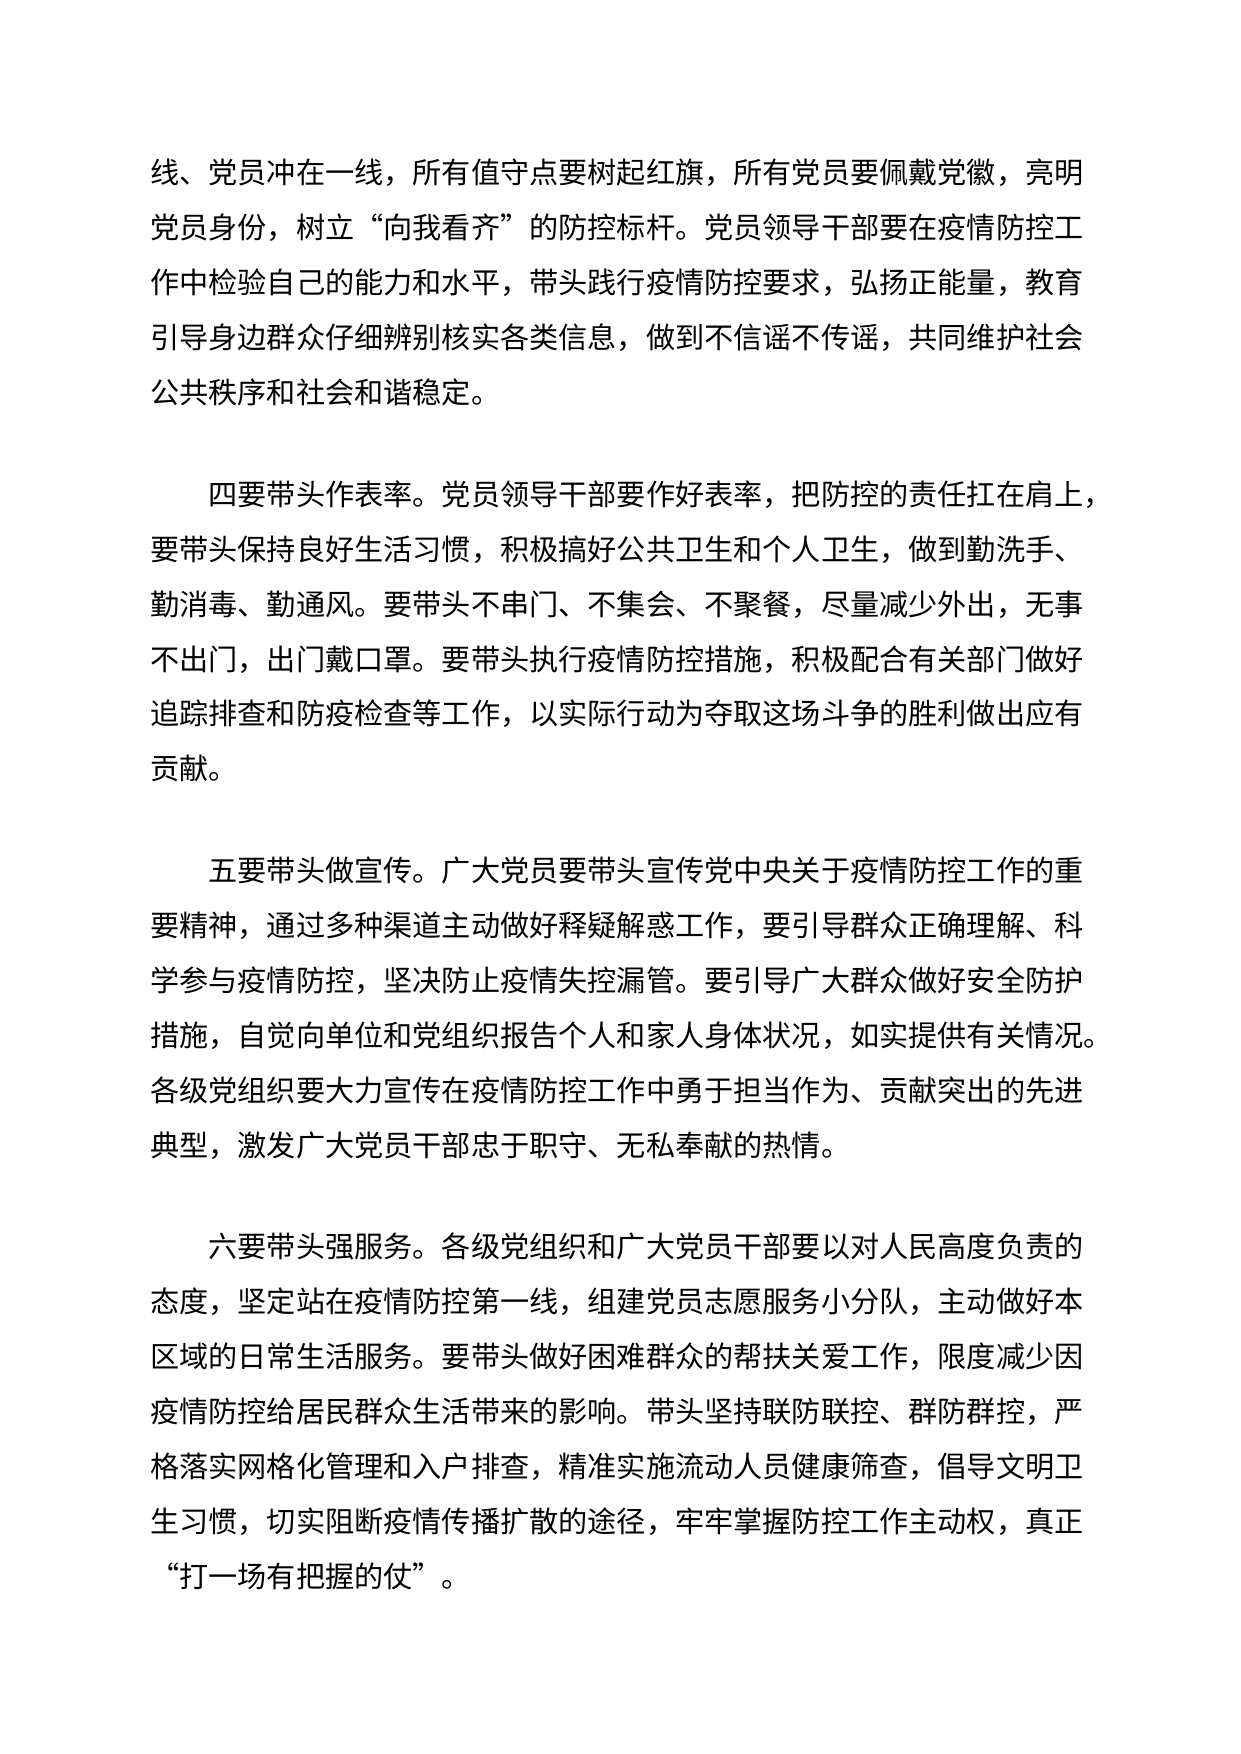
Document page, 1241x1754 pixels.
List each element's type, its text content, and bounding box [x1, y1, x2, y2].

text 五要带头做宣传。广大党员要带头宣传党中央关于疫情防控工作的重要精神，通过多种渠道主动做好释疑解惑工作，要引导群众正确理解、科学参与疫情防控，坚决防止疫情失控漏管。要引导广大群众做好安全防护措施，自觉向单位和党组织报告个人和家人身体状况，如实提供有关情况。各级党组织要大力宣传在疫情防控工作中勇于担当作为、贡献突出的先进典型，激发广大党员干部忠于职守、无私奉献的热情。 [150, 848, 1090, 1164]
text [150, 150, 1090, 412]
text 四要带头作表率。党员领导干部要作好表率，把防控的责任扛在肩上，要带头保持良好生活习惯，积极搞好公共卫生和个人卫生，做到勤洗手、勤消毒、勤通风。要带头不串门、不集会、不聚餐，尽量减少外出，无事不出门，出门戴口罩。要带头执行疫情防控措施，积极配合有关部门做好追踪排查和防疫检查等工作，以实际行动为夺取这场斗争的胜利做出应有贡献。 [150, 471, 1090, 788]
text 六要带头强服务。各级党组织和广大党员干部要以对人民高度负责的态度，坚定站在疫情防控第一线，组建党员志愿服务小分队，主动做好本区域的日常生活服务。要带头做好困难群众的帮扶关爱工作，限度减少因疫情防控给居民群众生活带来的影响。带头坚持联防联控、群防群控，严格落实网格化管理和入户排查，精准实施流动人员健康筛查，倡导文明卫生习惯，切实阻断疫情传播扩散的途径，牢牢掌握防控工作主动权，真正“打一场有把握的仗”。 [150, 1224, 1090, 1596]
